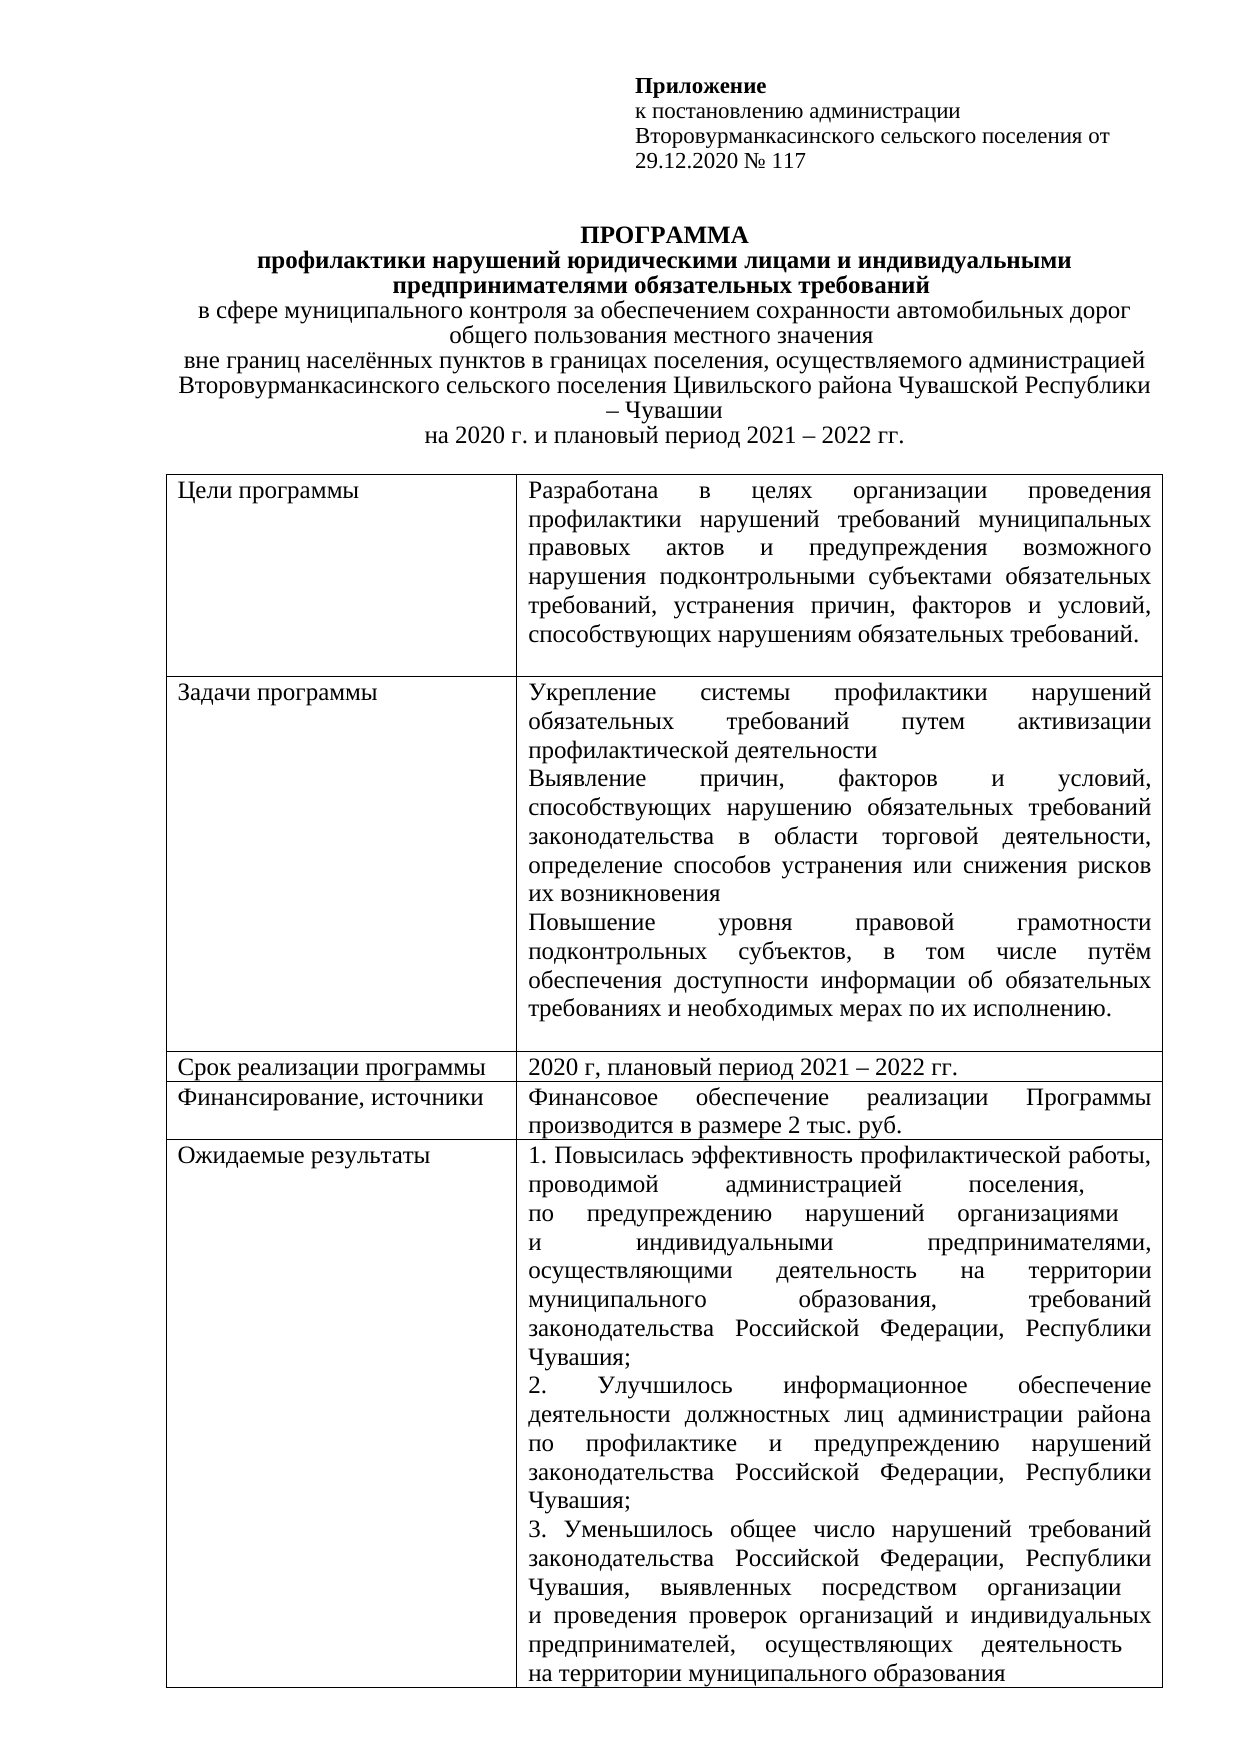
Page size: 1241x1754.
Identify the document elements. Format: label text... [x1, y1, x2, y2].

text Приложение [635, 74, 1152, 99]
text ПРОГРАММА [177, 224, 1152, 249]
table_cell Задачи программы [167, 677, 516, 1051]
table_header Разработана в целях организации проведения профилактики нарушений требований муниципальных правовых актов и предупреждения возможного нарушения подконтрольными субъектами обязательных требований, устранения причин, факторов и условий, способствующих нарушениям обязательных требований. [517, 475, 1162, 676]
table_cell Укрепление системы профилактики нарушений обязательных требований путем активизации профилактической деятельности Выявление причин, факторов и условий, способствующих нарушению обязательных требований законодательства в области торговой деятельности, определение способов устранения или снижения рисков их возникновения Повышение уровня правовой грамотности подконтрольных субъектов, в том числе путём обеспечения доступности информации об обязательных требованиях и необходимых мерах по их исполнению. [517, 677, 1162, 1051]
table_cell Срок реализации программы [167, 1052, 516, 1081]
text профилактики нарушений юридическими лицами и индивидуальными предпринимателями обязательных требований в сфере муниципального контроля за обеспечением сохранности автомобильных дорог общего пользования местного значения вне границ населённых пунктов в границах поселения, осуществляемого администрацией Второвурманкасинского сельского поселения Цивильского района Чувашской Республики – Чувашии [177, 249, 1152, 424]
table_cell Ожидаемые результаты [167, 1140, 516, 1687]
table_cell 1. Повысилась эффективность профилактической работы, проводимой администрацией поселения, по предупреждению нарушений организациями и индивидуальными предпринимателями, осуществляющими деятельность на территории муниципального образования, требований законодательства Российской Федерации, Республики Чувашия; 2. Улучшилось информационное обеспечение деятельности должностных лиц администрации района по профилактике и предупреждению нарушений законодательства Российской Федерации, Республики Чувашия; 3. Уменьшилось общее число нарушений требований законодательства Российской Федерации, Республики Чувашия, выявленных посредством организации и проведения проверок организаций и индивидуальных предпринимателей, осуществляющих деятельность на территории муниципального образования [517, 1140, 1162, 1687]
text к постановлению администрации [635, 99, 1152, 124]
table_cell Финансирование, источники [167, 1082, 516, 1139]
text на 2020 г. и плановый период 2021 – 2022 гг. [177, 424, 1152, 449]
table_cell 2020 г, плановый период 2021 – 2022 гг. [517, 1052, 1162, 1081]
table_cell Финансовое обеспечение реализации Программы производится в размере 2 тыс. руб. [517, 1082, 1162, 1139]
text Второвурманкасинского сельского поселения от 29.12.2020 № 117 [635, 124, 1152, 174]
table_header Цели программы [167, 475, 516, 676]
